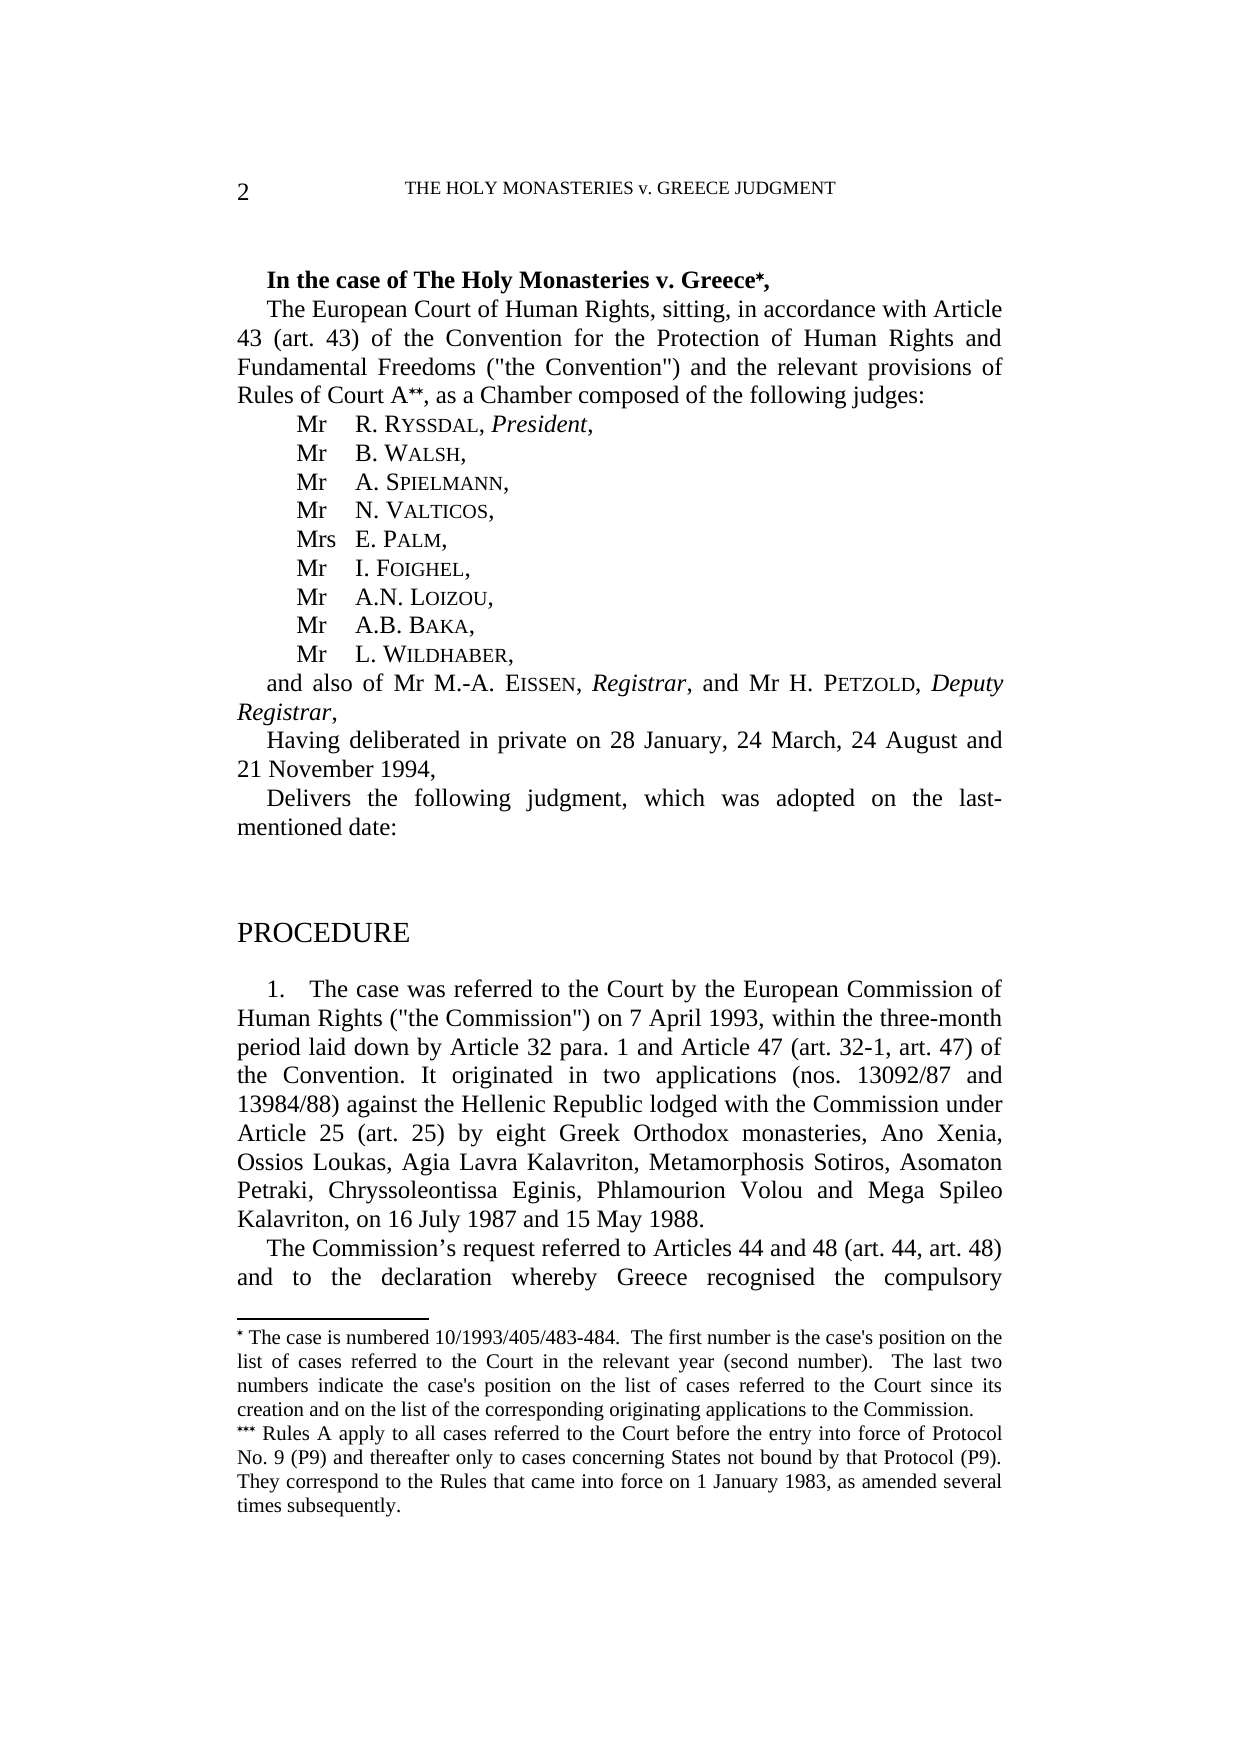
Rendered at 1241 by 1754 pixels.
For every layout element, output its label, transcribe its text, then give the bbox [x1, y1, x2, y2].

text Mr I. Foighel, [237, 553, 1003, 582]
text Mr , [237, 496, 1003, 524]
text Mrs E. Palm, [237, 524, 1003, 553]
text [237, 1233, 1003, 1290]
text The European Court of Human Rights, sitting, in accordance with Article 43 (art. 43) of the Convention for the Protection of Human Rights and Fundamental Freedoms ("the Convention") and the relevant provisions of Rules of Court A, as a Chamber composed of the following judges: [237, 294, 1003, 409]
text Having deliberated in private on 28 January, 24 March, 24 August and 21 November 1994, [237, 726, 1003, 783]
text Mr A.N. Loizou, [237, 582, 1003, 611]
text Mr R. Ryssdal, President, [237, 409, 1003, 438]
text Mr B. Walsh, [237, 438, 1003, 467]
text Delivers the following judgment, which was adopted on the last-mentioned date: [237, 783, 1003, 841]
text Mr A.B. Baka, [237, 611, 1003, 639]
text Mr A. Spielmann, [237, 467, 1003, 496]
text 1. The case was referred to the Court by the European Commission of Human Rights ("the Commission") on 7 April 1993, within the three-month period laid down by Article 32 para. 1 and Article 47 (art. 32-1, art. 47) of the Convention. It originated in two applications (nos. 13092/87 and 13984/88) against the Republic lodged with the Commission under Article 25 (art. 25) by eight Greek Orthodox monasteries, Ano Xenia, Ossios Loukas, Agia Lavra Kalavriton, Metamorphosis Sotiros, Asomaton Petraki, Chryssoleontissa Eginis, Phlamourion Volou and Mega Spileo Kalavriton, on 16 July 1987 and 15 May 1988. [237, 974, 1003, 1233]
text In the case of The Holy Monasteries v. , [237, 266, 1003, 294]
text and also of Mr M.-A. Eissen, Registrar, and Mr H. Petzold, Deputy Registrar, [237, 668, 1003, 726]
text Mr L. Wildhaber, [237, 639, 1003, 668]
text PROCEDURE [237, 916, 1003, 949]
